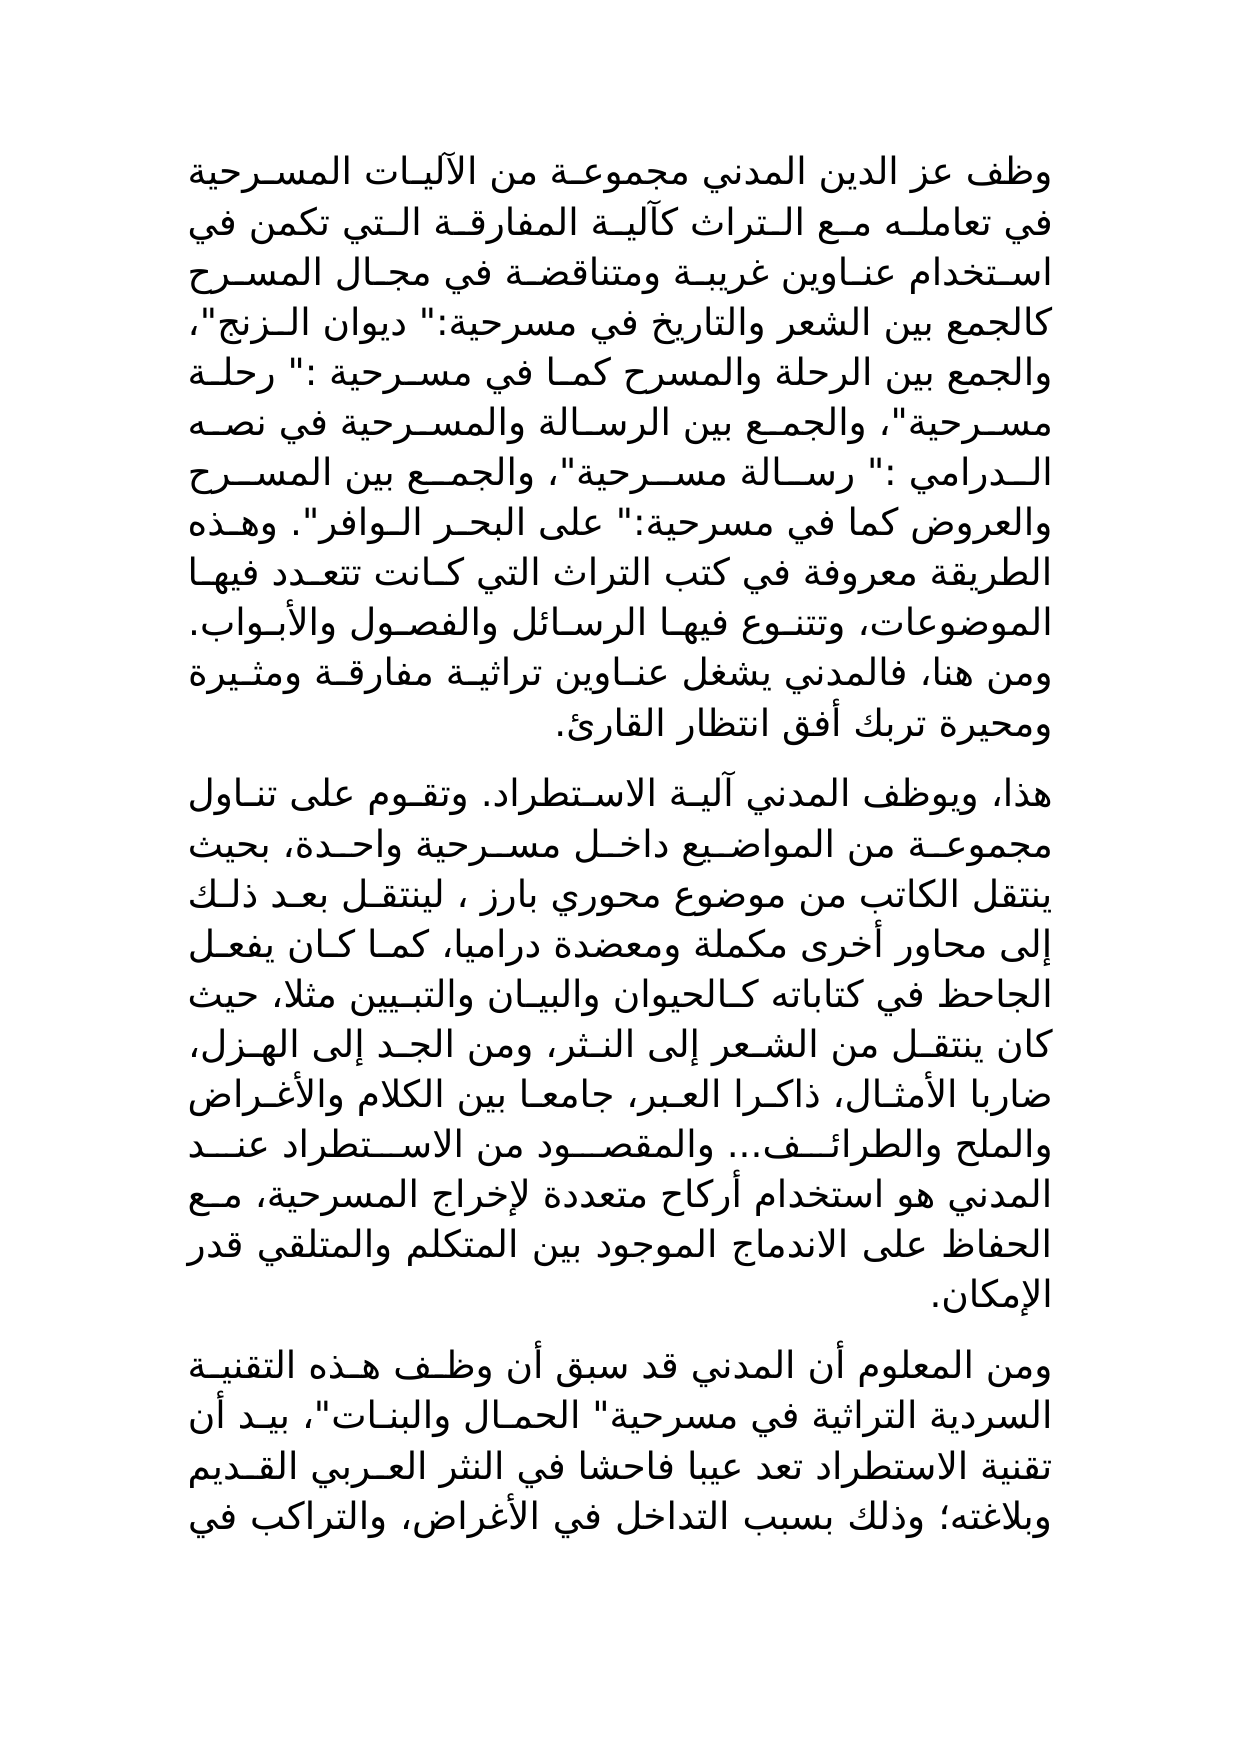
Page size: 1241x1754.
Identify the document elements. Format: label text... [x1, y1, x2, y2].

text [187, 1344, 1053, 1538]
text هذا، ويوظف المدني آلية الاستطراد. وتقوم على تناول مجموعة من المواضيع داخل مسرحية واحدة، بحيث ينتقل الكاتب من موضوع محوري بارز ، لينتقل بعد ذلك إلى محاور أخرى مكملة ومعضدة دراميا، كما كان يفعل الجاحظ في كتاباته كالحيوان والبيان والتبيين مثلا، حيث كان ينتقل من الشعر إلى النثر، ومن الجد إلى الهزل، ضاربا الأمثال، ذاكرا العبر، جامعا بين الكلام والأغراض والملح والطرائف... والمقصود من الاستطراد عند المدني هو استخدام أركاح متعددة لإخراج المسرحية، مع الحفاظ على الاندماج الموجود بين المتكلم والمتلقي قدر الإمكان. [187, 772, 1053, 1317]
text وظف عز الدين المدني مجموعة من الآليات المسرحية في تعامله مع التراث كآلية المفارقة التي تكمن في استخدام عناوين غريبة ومتناقضة في مجال المسرح كالجمع بين الشعر والتاريخ في مسرحية:" ديوان الزنج"، والجمع بين الرحلة والمسرح كما في مسرحية :" رحلة مسرحية"، والجمع بين الرسالة والمسرحية في نصه الدرامي :" رسالة مسرحية"، والجمع بين المسرح والعروض كما في مسرحية:" على البحر الوافر". وهذه الطريقة معروفة في كتب التراث التي كانت تتعدد فيها الموضوعات، وتتنوع فيها الرسائل والفصول والأبواب. ومن هنا، فالمدني يشغل عناوين تراثية مفارقة ومثيرة ومحيرة تربك أفق انتظار القارئ. [187, 150, 1053, 745]
